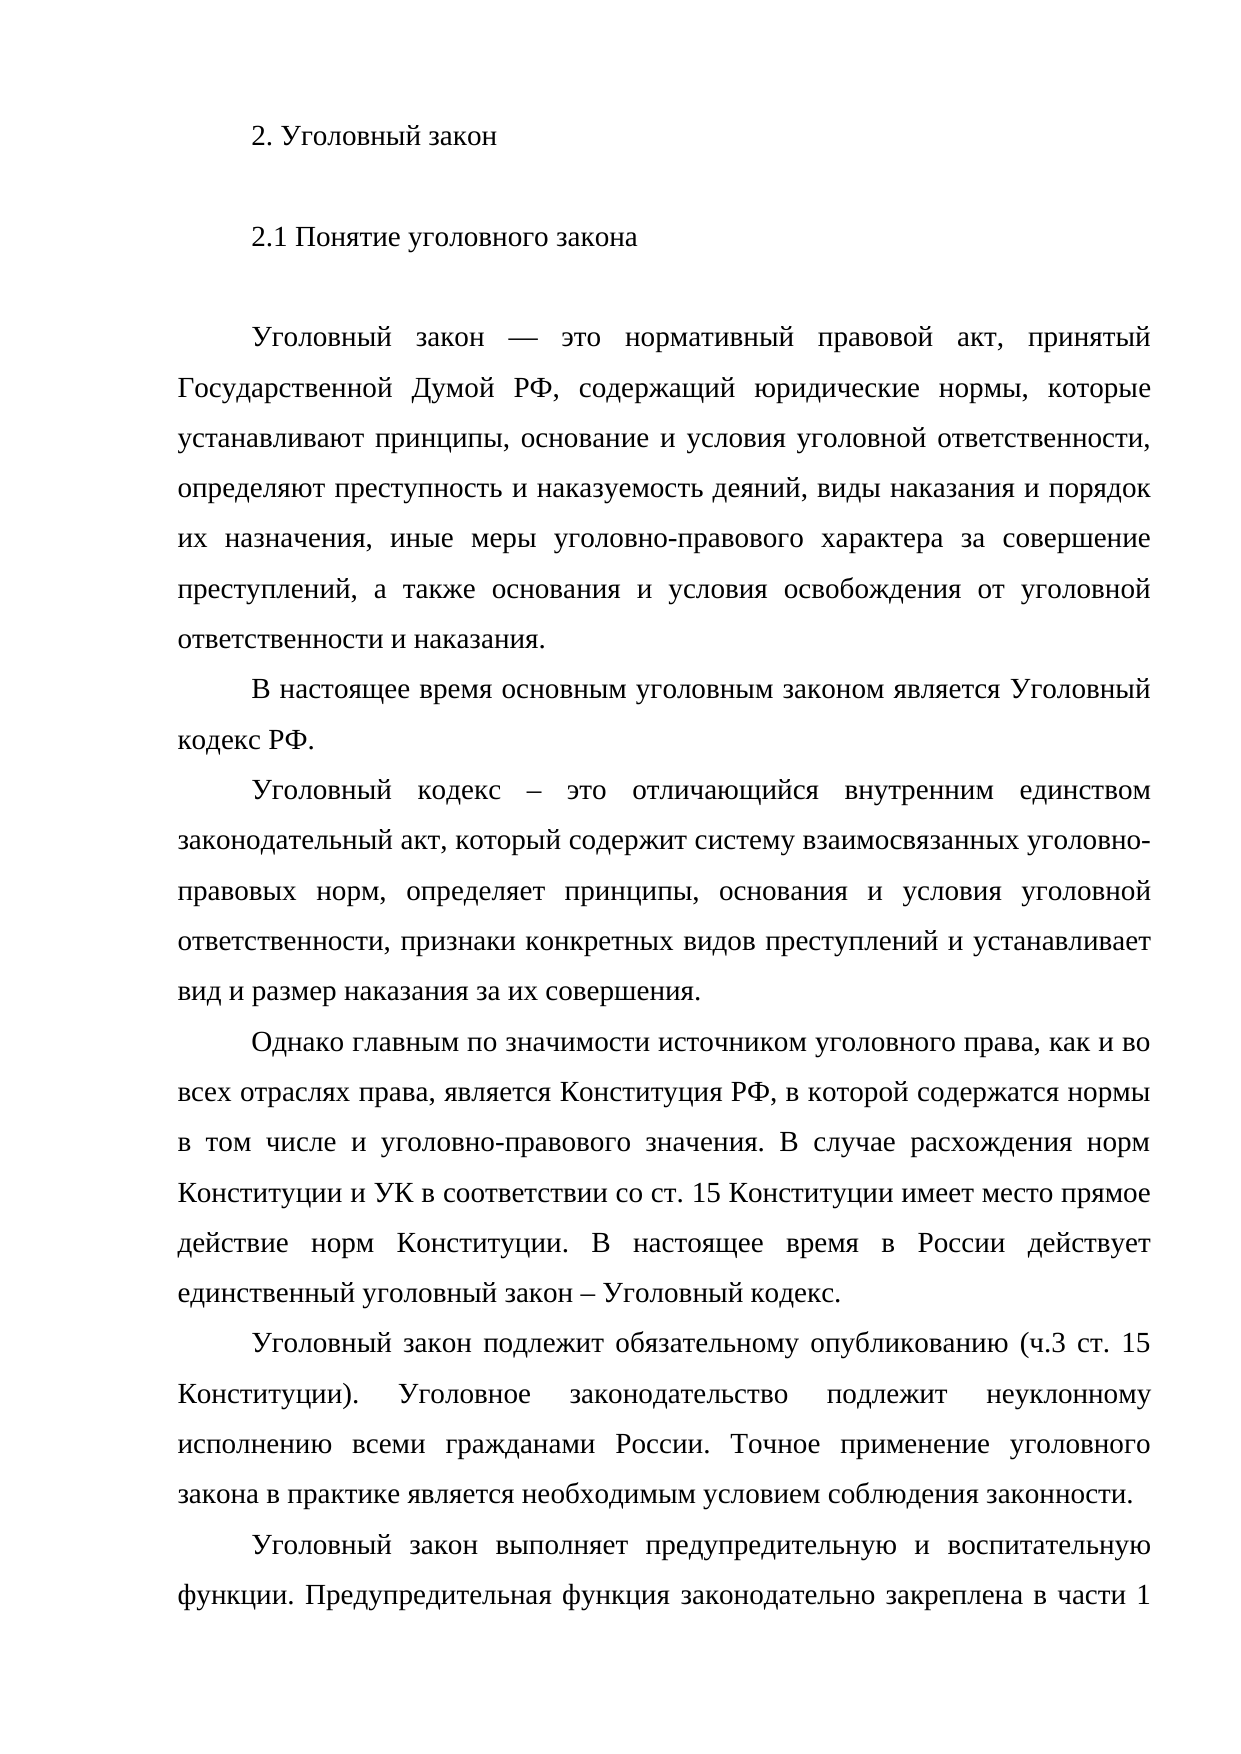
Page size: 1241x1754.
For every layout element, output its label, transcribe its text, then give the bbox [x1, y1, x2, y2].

text Уголовный кодекс – это отличающийся внутренним единством законодательный акт, который содержит систему взаимосвязанных уголовно-правовых норм, определяет принципы, основания и условия уголовной ответственности, признаки конкретных видов преступлений и устанавливает вид и размер наказания за их совершения. [177, 772, 1152, 1007]
text Однако главным по значимости источником уголовного права, как и во всех отраслях права, является Конституция РФ, в которой содержатся нормы в том числе и уголовно-правового значения. В случае расхождения норм Конституции и УК в соответствии со ст. 15 Конституции имеет место прямое действие норм Конституции. В настоящее время в России действует единственный уголовный закон – Уголовный кодекс. [177, 1024, 1152, 1309]
text В настоящее время основным уголовным законом является Уголовный кодекс РФ. [177, 672, 1152, 755]
text 2.1 Понятие уголовного закона [177, 219, 1152, 252]
text Уголовный закон — это нормативный правовой акт, принятый Государственной Думой РФ, содержащий юридические нормы, которые устанавливают принципы, основание и условия уголовной ответственности, определяют преступность и наказуемость деяний, виды наказания и порядок их назначения, иные меры уголовно-правового характера за совершение преступлений, а также основания и условия освобождения от уголовной ответственности и наказания. [177, 319, 1152, 655]
text Уголовный закон подлежит обязательному опубликованию (ч.3 ст. 15 Конституции). Уголовное законодательство подлежит неуклонному исполнению всеми гражданами России. Точное применение уголовного закона в практике является необходимым условием соблюдения законности. [177, 1326, 1152, 1510]
text 2. Уголовный закон [177, 118, 1152, 152]
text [177, 1527, 1152, 1611]
